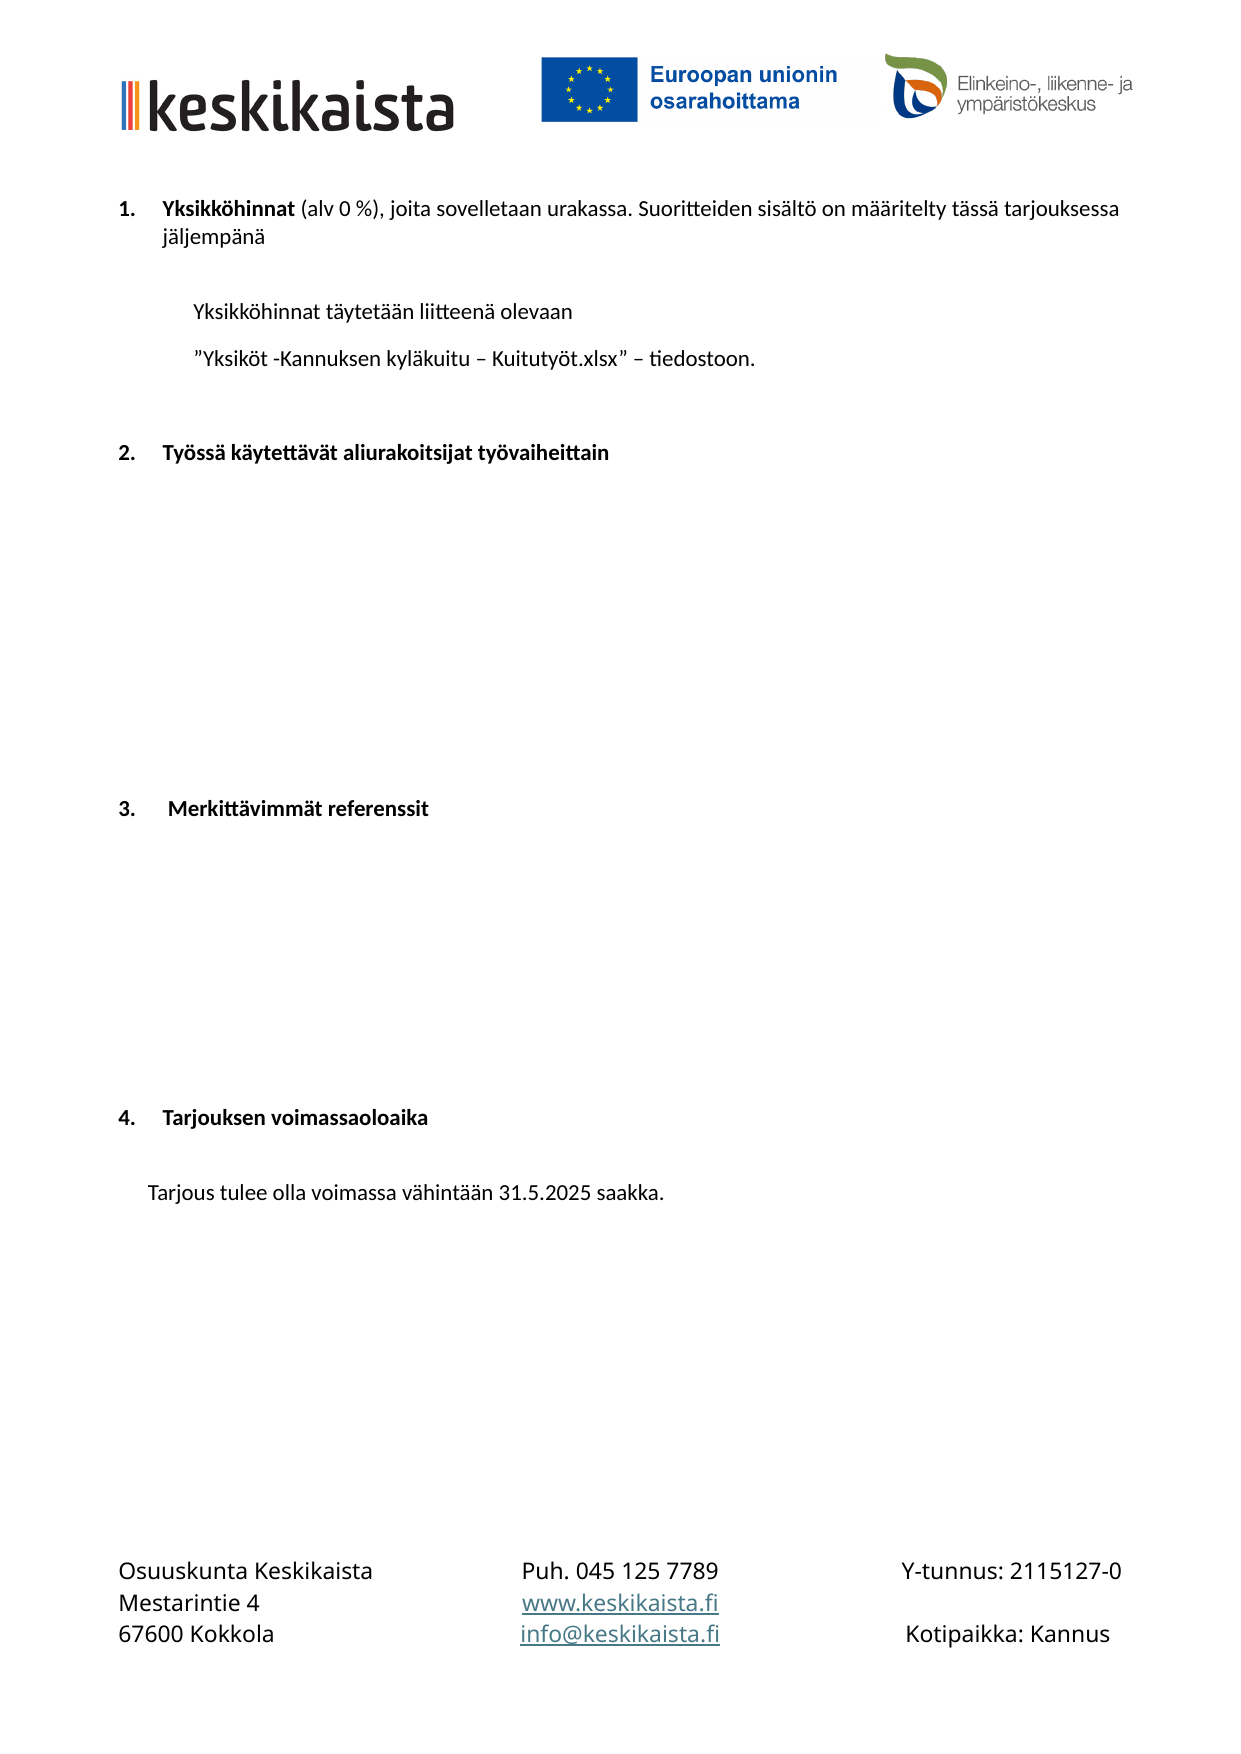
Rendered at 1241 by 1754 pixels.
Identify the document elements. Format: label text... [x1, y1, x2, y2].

list Työssä käytettävät aliurakoitsijat työvaiheittain [118, 438, 1122, 466]
list Yksikköhinnat (alv 0 %), joita sovelletaan urakassa. Suoritteiden sisältö on määritelty tässä tarjouksessa jäljempänä [118, 194, 1122, 251]
list Merkittävimmät referenssit [118, 794, 1122, 822]
list Tarjouksen voimassaoloaika [118, 1103, 1122, 1131]
text ”Yksiköt -Kannuksen kyläkuitu – Kuitutyöt.xlsx” – tiedostoon. [118, 344, 1122, 372]
picture [537, 36, 1148, 135]
text Yksikköhinnat täytetään liitteenä olevaan [118, 297, 1122, 325]
picture [118, 73, 455, 135]
text Tarjous tulee olla voimassa vähintään 31.5.2025 saakka. [148, 1178, 1122, 1206]
